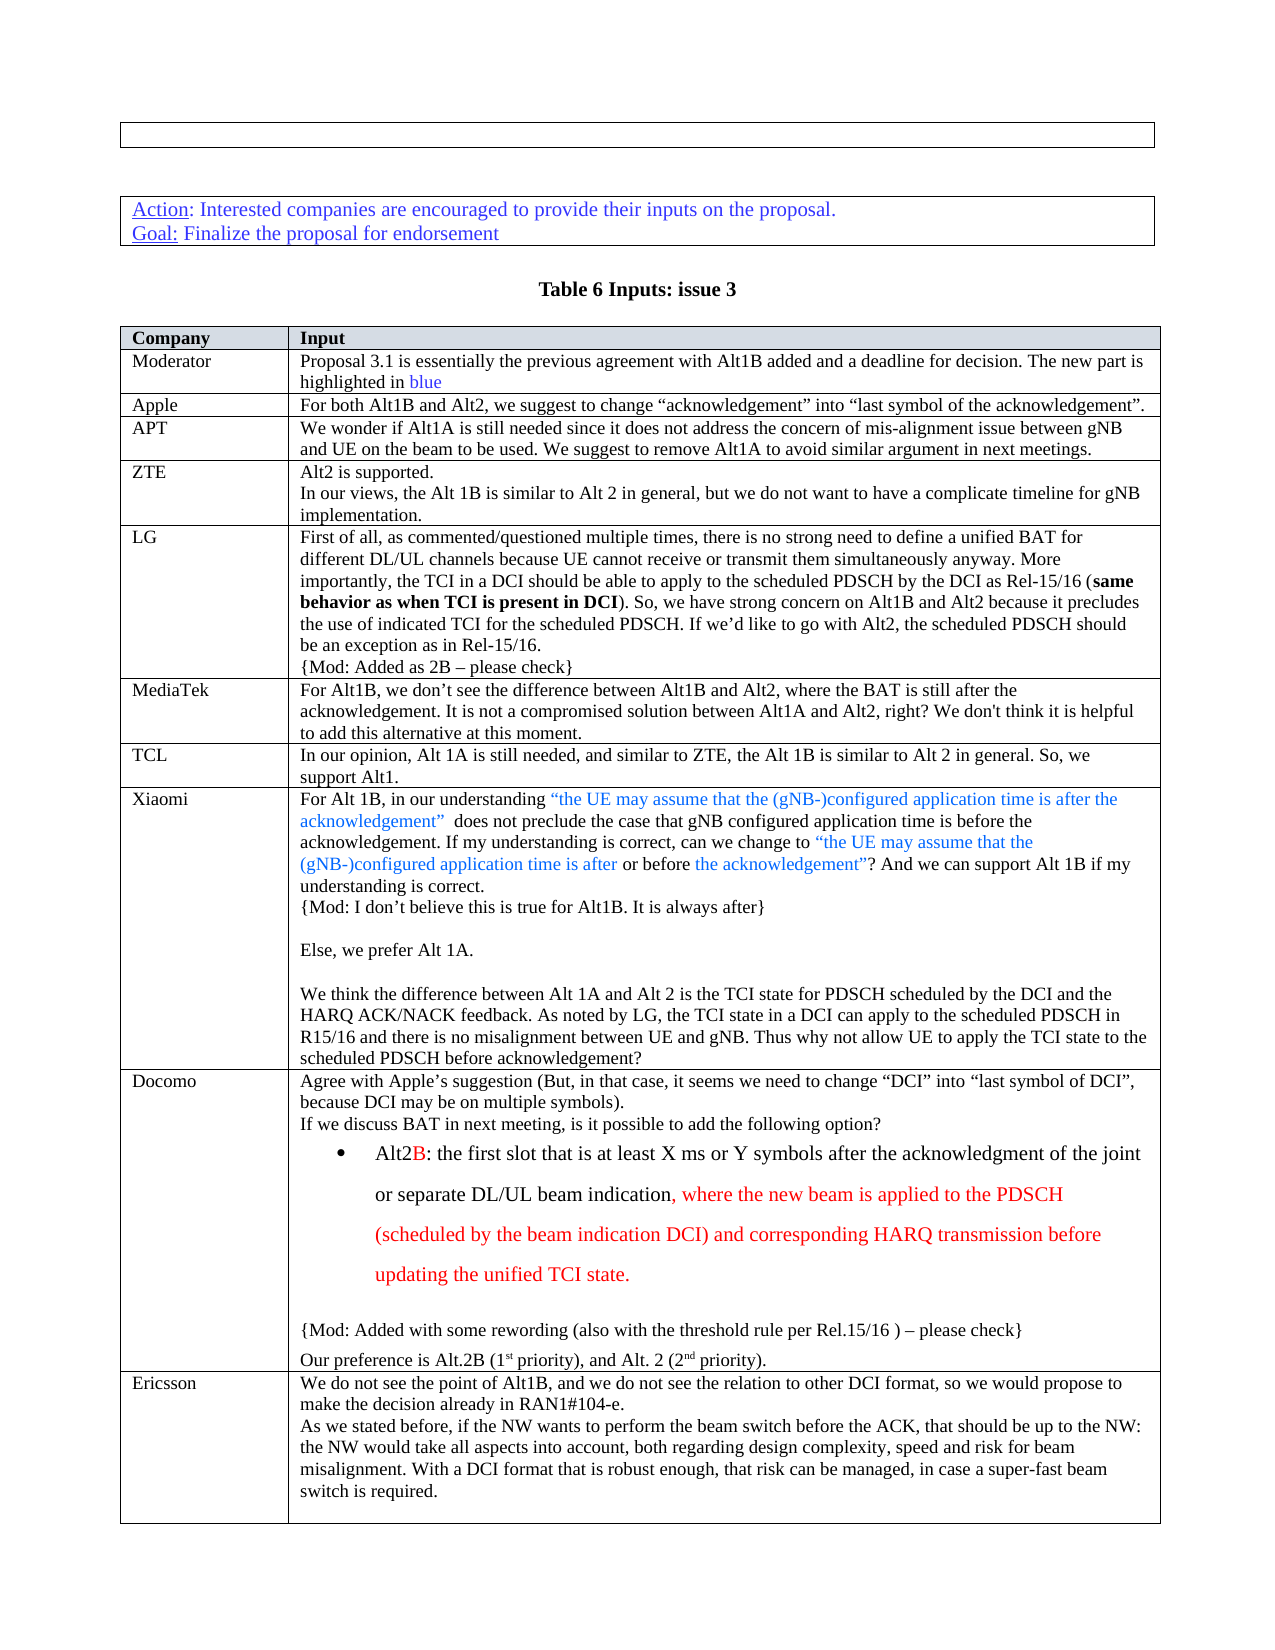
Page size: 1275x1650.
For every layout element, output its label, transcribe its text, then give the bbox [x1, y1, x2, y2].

table_cell In our opinion, Alt 1A is still needed, and similar to ZTE, the Alt 1B is similar to Alt 2 in general. So, we support Alt1. [289, 744, 1160, 787]
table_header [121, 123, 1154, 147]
text Table 6 Inputs: issue 3 [120, 270, 1155, 308]
table_cell For both Alt1B and Alt2, we suggest to change “acknowledgement” into “last symbol of the acknowledgement”. [289, 394, 1160, 416]
table_cell ZTE [121, 461, 288, 525]
table_cell We wonder if Alt1A is still needed since it does not address the concern of mis-alignment issue between gNB and UE on the beam to be used. We suggest to remove Alt1A to avoid similar argument in next meetings. [289, 417, 1160, 460]
table_cell Agree with Apple’s suggestion (But, in that case, it seems we need to change “DCI” into “last symbol of DCI”, because DCI may be on multiple symbols). If we discuss BAT in next meeting, is it possible to add the following option? Alt2B: the first slot that is at least X ms or Y symbols after the acknowledgment of the joint or separate DL/UL beam indication, where the new beam is applied to the PDSCH (scheduled by the beam indication DCI) and corresponding HARQ transmission before updating the unified TCI state. {Mod: Added with some rewording (also with the threshold rule per Rel.15/16 ) – please check} Our preference is Alt.2B (1st priority), and Alt. 2 (2nd priority). [289, 1070, 1160, 1371]
table_cell For Alt1B, we don’t see the difference between Alt1B and Alt2, where the BAT is still after the acknowledgement. It is not a compromised solution between Alt1A and Alt2, right? We don't think it is helpful to add this alternative at this moment. [289, 679, 1160, 743]
table_cell Moderator [121, 350, 288, 393]
table_cell For Alt 1B, in our understanding “the UE may assume that the (gNB-)configured application time is after the acknowledgement” does not preclude the case that gNB configured application time is before the acknowledgement. If my understanding is correct, can we change to “the UE may assume that the (gNB-)configured application time is after or before the acknowledgement”? And we can support Alt 1B if my understanding is correct. {Mod: I don’t believe this is true for Alt1B. It is always after} Else, we prefer Alt 1A. We think the difference between Alt 1A and Alt 2 is the TCI state for PDSCH scheduled by the DCI and the HARQ ACK/NACK feedback. As noted by LG, the TCI state in a DCI can apply to the scheduled PDSCH in R15/16 and there is no misalignment between UE and gNB. Thus why not allow UE to apply the TCI state to the scheduled PDSCH before acknowledgement? [289, 788, 1160, 1069]
table_cell APT [121, 417, 288, 460]
table_cell LG [121, 526, 288, 677]
table_cell Proposal 3.1 is essentially the previous agreement with Alt1B added and a deadline for decision. The new part is highlighted in blue [289, 350, 1160, 393]
table_cell Docomo [121, 1070, 288, 1371]
table_cell MediaTek [121, 679, 288, 743]
table_header Input [289, 327, 1160, 349]
table_cell First of all, as commented/questioned multiple times, there is no strong need to define a unified BAT for different DL/UL channels because UE cannot receive or transmit them simultaneously anyway. More importantly, the TCI in a DCI should be able to apply to the scheduled PDSCH by the DCI as Rel-15/16 (same behavior as when TCI is present in DCI). So, we have strong concern on Alt1B and Alt2 because it precludes the use of indicated TCI for the scheduled PDSCH. If we’d like to go with Alt2, the scheduled PDSCH should be an exception as in Rel-15/16. {Mod: Added as 2B – please check} [289, 526, 1160, 677]
table_cell Alt2 is supported. In our views, the Alt 1B is similar to Alt 2 in general, but we do not want to have a complicate timeline for gNB implementation. [289, 461, 1160, 525]
table_cell Ericsson [121, 1372, 288, 1523]
table_cell Apple [121, 394, 288, 416]
table_header Action: Interested companies are encouraged to provide their inputs on the proposal. Goal: Finalize the proposal for endorsement [121, 197, 1154, 245]
table_cell Xiaomi [121, 788, 288, 1069]
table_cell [289, 1372, 1160, 1523]
table_header Company [121, 327, 288, 349]
table_cell TCL [121, 744, 288, 787]
